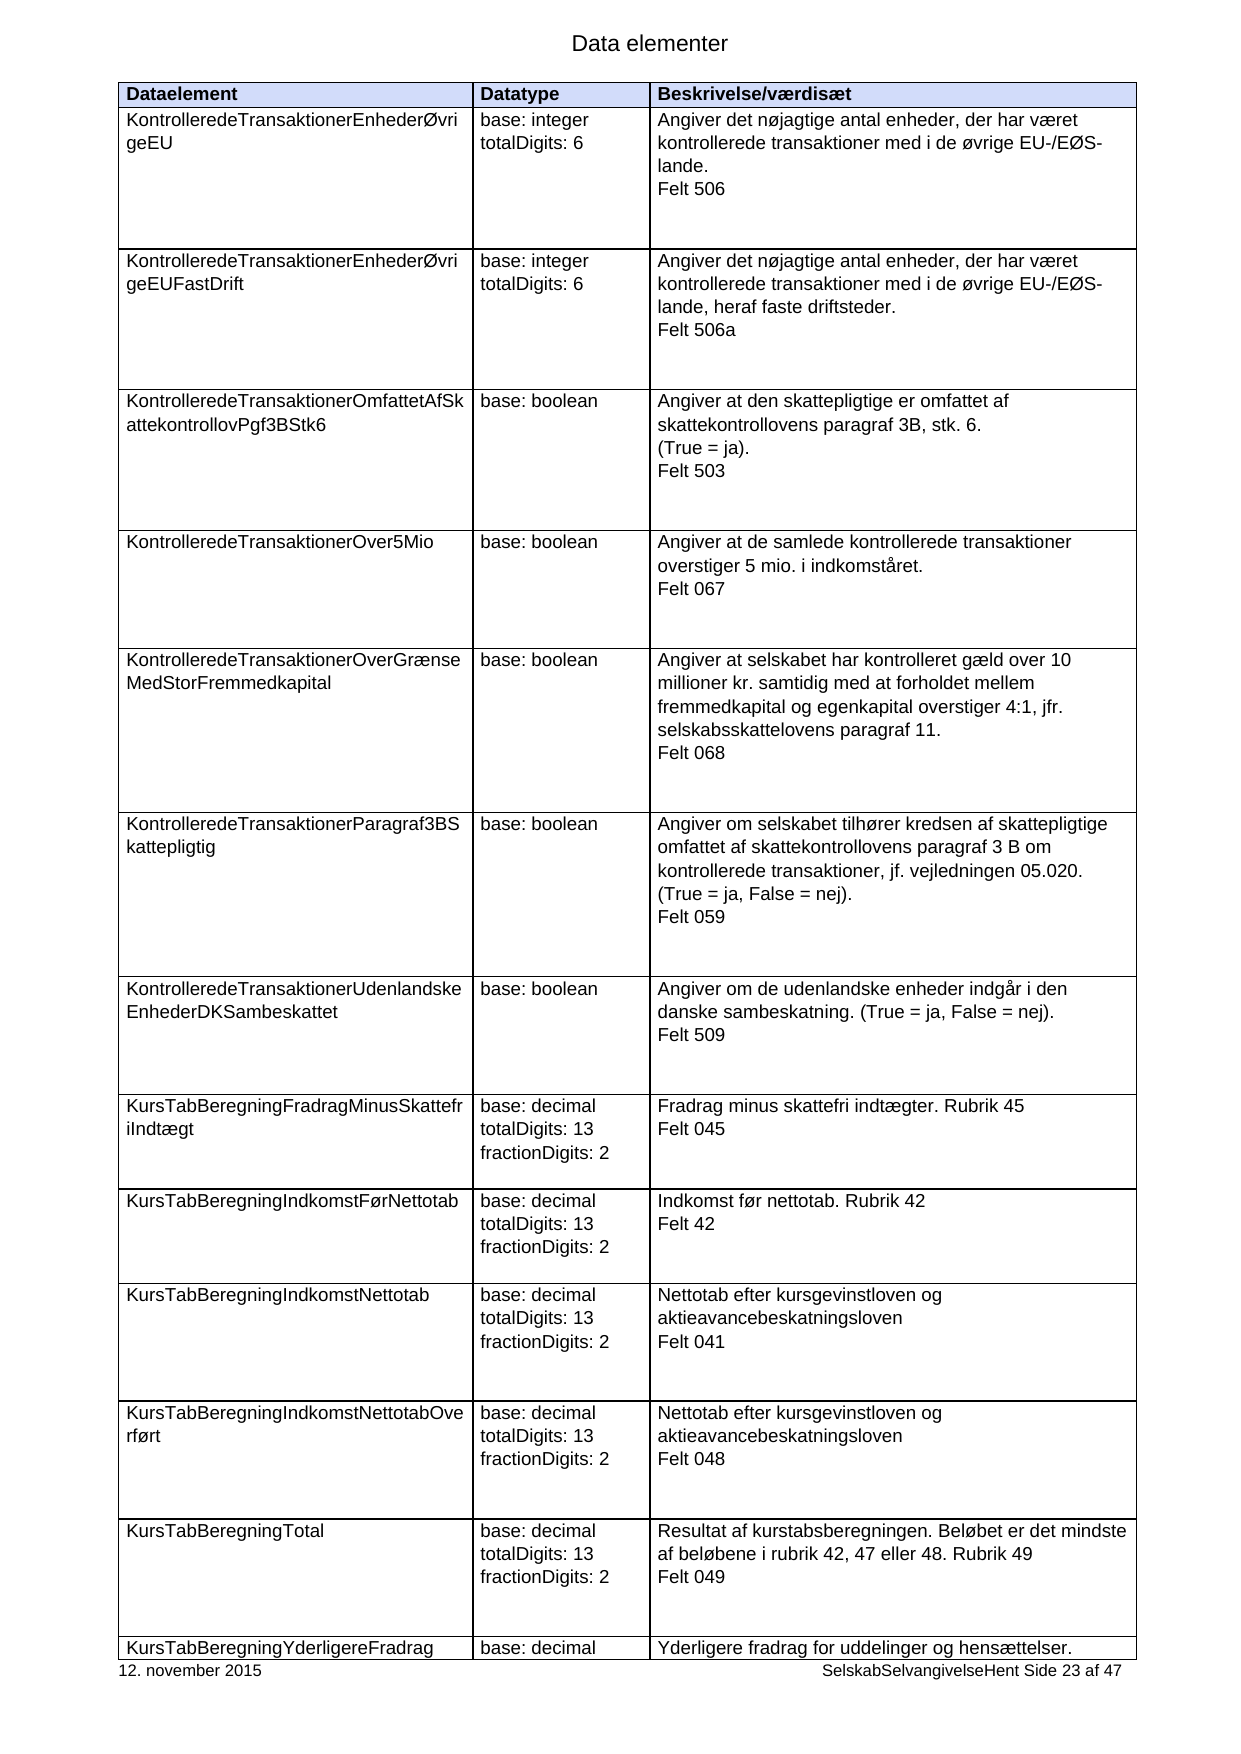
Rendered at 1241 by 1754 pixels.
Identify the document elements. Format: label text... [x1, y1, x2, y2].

table_cell KontrolleredeTransaktionerParagraf3BSkattepligtig [119, 813, 472, 976]
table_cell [474, 1520, 649, 1636]
table_header Datatype [474, 83, 649, 107]
table_cell base: boolean [474, 649, 649, 812]
table_cell KursTabBeregningIndkomstNettotab [119, 1284, 472, 1400]
table_cell Indkomst før nettotab. Rubrik 42 Felt 42 [651, 1190, 1136, 1282]
table_cell KursTabBeregningTotal [119, 1520, 472, 1636]
table_cell Nettotab efter kursgevinstloven og aktieavancebeskatningsloven Felt 048 [651, 1402, 1136, 1518]
table_header Beskrivelse/værdisæt [651, 83, 1136, 107]
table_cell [119, 1637, 472, 1659]
table_cell Resultat af kurstabsberegningen. Beløbet er det mindste af beløbene i rubrik 42, 47 eller 48. Rubrik 49 Felt 049 [651, 1520, 1136, 1636]
table_cell Angiver det nøjagtige antal enheder, der har været kontrollerede transaktioner med i de øvrige EU-/EØS-lande, heraf faste driftsteder. Felt 506a [651, 250, 1136, 389]
table_cell KontrolleredeTransaktionerUdenlandskeEnhederDKSambeskattet [119, 977, 472, 1093]
table_header Dataelement [119, 83, 472, 107]
table_cell KursTabBeregningIndkomstNettotabOverført [119, 1402, 472, 1518]
table_cell base: boolean [474, 531, 649, 647]
table_cell Nettotab efter kursgevinstloven og aktieavancebeskatningsloven Felt 041 [651, 1284, 1136, 1400]
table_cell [474, 1637, 649, 1659]
table_cell base: decimal totalDigits: 13 fractionDigits: 2 [474, 1284, 649, 1400]
table_cell base: boolean [474, 390, 649, 530]
table_cell Angiver om selskabet tilhører kredsen af skattepligtige omfattet af skattekontrollovens paragraf 3 B om kontrollerede transaktioner, jf. vejledningen 05.020. (True = ja, False = nej). Felt 059 [651, 813, 1136, 976]
table_cell base: boolean [474, 813, 649, 976]
table_cell Angiver at selskabet har kontrolleret gæld over 10 millioner kr. samtidig med at forholdet mellem fremmedkapital og egenkapital overstiger 4:1, jfr. selskabsskattelovens paragraf 11. Felt 068 [651, 649, 1136, 812]
table_cell base: integer totalDigits: 6 [474, 250, 649, 389]
table_cell Angiver det nøjagtige antal enheder, der har været kontrollerede transaktioner med i de øvrige EU-/EØS-lande. Felt 506 [651, 108, 1136, 248]
table_cell Angiver om de udenlandske enheder indgår i den danske sambeskatning. (True = ja, False = nej). Felt 509 [651, 977, 1136, 1093]
table_cell base: decimal totalDigits: 13 fractionDigits: 2 [474, 1190, 649, 1282]
table_cell Fradrag minus skattefri indtægter. Rubrik 45 Felt 045 [651, 1095, 1136, 1188]
table_cell KontrolleredeTransaktionerOverGrænseMedStorFremmedkapital [119, 649, 472, 812]
table_cell Angiver at den skattepligtige er omfattet af skattekontrollovens paragraf 3B, stk. 6. (True = ja). Felt 503 [651, 390, 1136, 530]
table_cell base: boolean [474, 977, 649, 1093]
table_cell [474, 108, 649, 248]
table_cell KontrolleredeTransaktionerEnhederØvrigeEU [119, 108, 472, 248]
table_cell KursTabBeregningIndkomstFørNettotab [119, 1190, 472, 1282]
table_cell base: decimal totalDigits: 13 fractionDigits: 2 [474, 1095, 649, 1188]
table_cell KontrolleredeTransaktionerEnhederØvrigeEUFastDrift [119, 250, 472, 389]
table_cell base: decimal totalDigits: 13 fractionDigits: 2 [474, 1402, 649, 1518]
table_cell KontrolleredeTransaktionerOver5Mio [119, 531, 472, 647]
table_cell KontrolleredeTransaktionerOmfattetAfSkattekontrollovPgf3BStk6 [119, 390, 472, 530]
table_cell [651, 1637, 1136, 1659]
table_cell Angiver at de samlede kontrollerede transaktioner overstiger 5 mio. i indkomståret. Felt 067 [651, 531, 1136, 647]
table_cell KursTabBeregningFradragMinusSkattefriIndtægt [119, 1095, 472, 1188]
